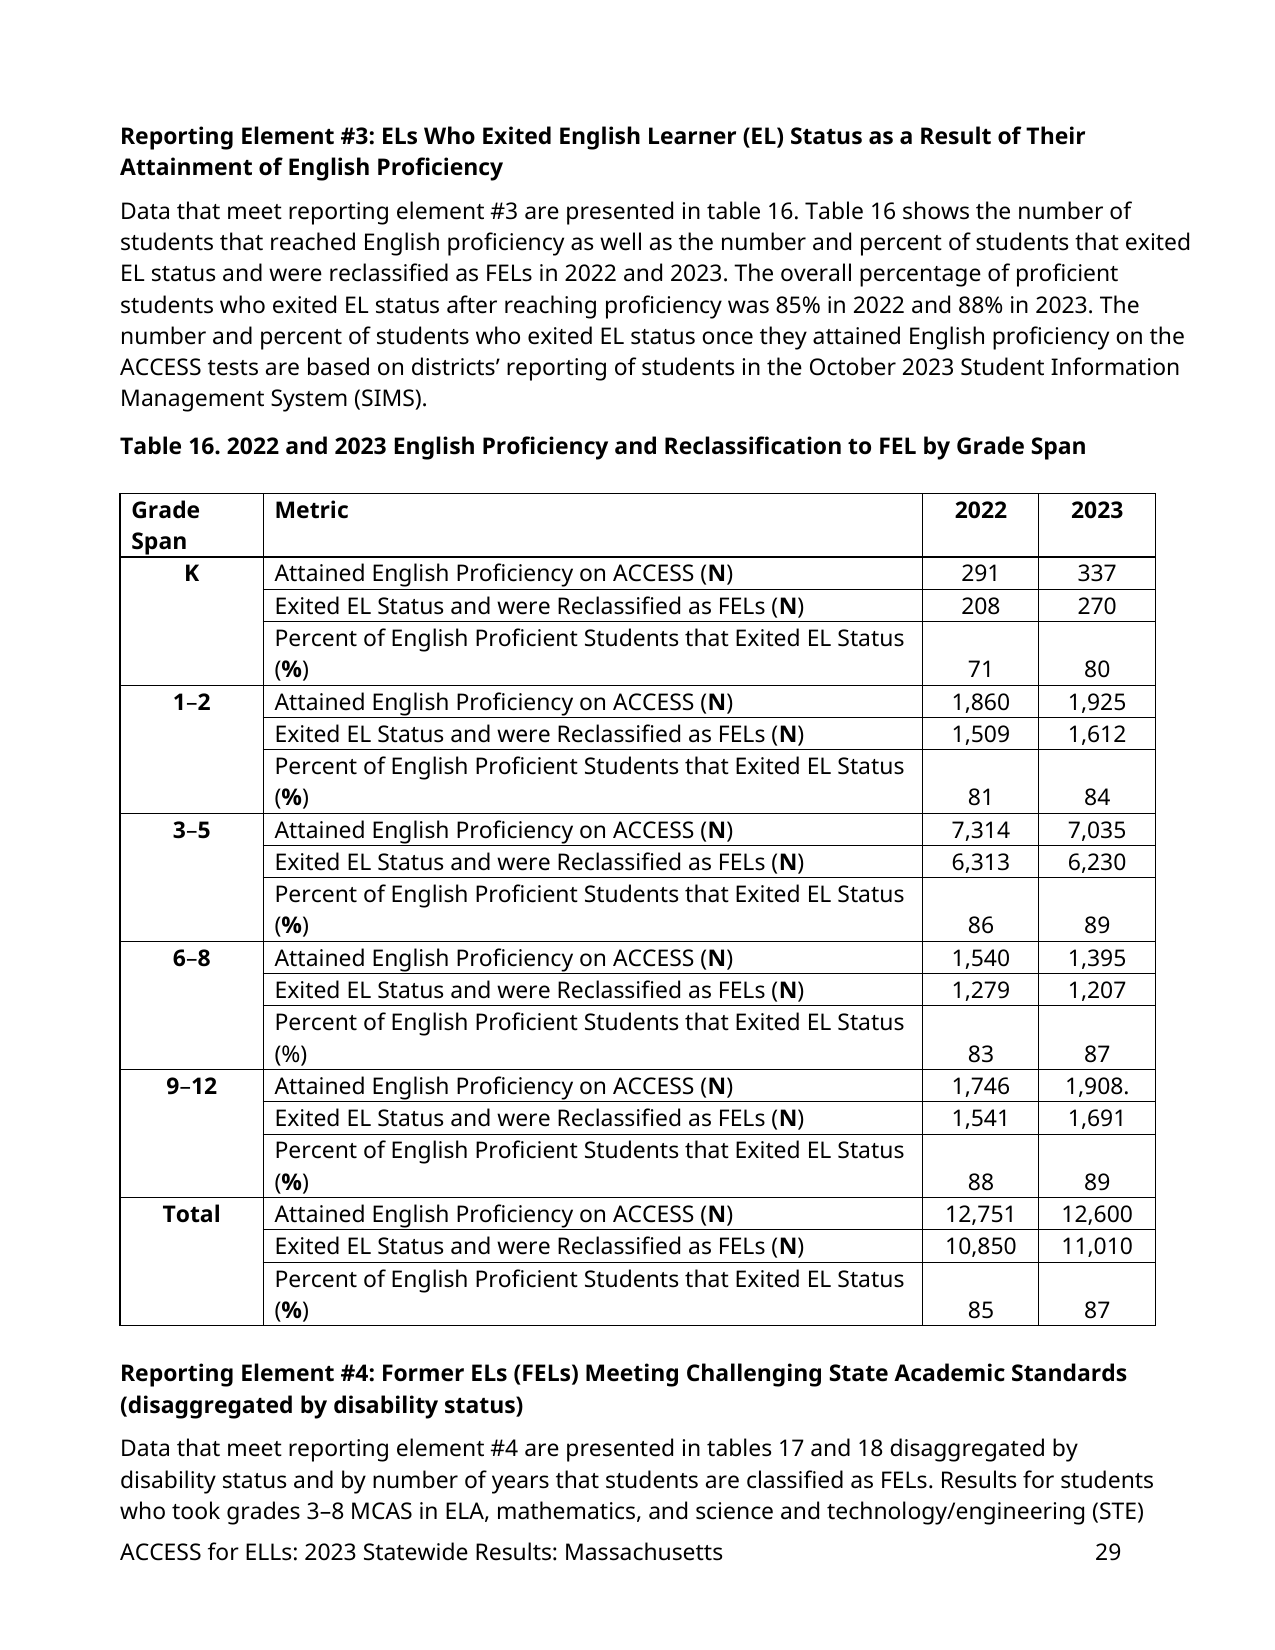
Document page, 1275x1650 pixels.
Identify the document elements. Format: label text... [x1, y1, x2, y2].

table_cell 291 [923, 558, 1038, 589]
table_cell 12,600 [1039, 1198, 1155, 1229]
table_cell Attained English Proficiency on ACCESS (N) [264, 1070, 922, 1101]
list Data that meet reporting element #3 are presented in table 16. Table 16 shows the number of students that reached English proficiency as well as the number and percent of students that exited EL status and were reclassified as FELs in 2022 and 2023. The overall percentage of proficient students who exited EL status after reaching proficiency was 85% in 2022 and 88% in 2023. The number and percent of students who exited EL status once they attained English proficiency on the ACCESS tests are based on districts’ reporting of students in the October 2023 Student Information Management System (SIMS). [120, 195, 1193, 414]
table_cell Percent of English Proficient Students that Exited EL Status (%) [264, 878, 922, 941]
table_cell Attained English Proficiency on ACCESS (N) [264, 1198, 922, 1229]
table_cell Exited EL Status and were Reclassified as FELs (N) [264, 846, 922, 877]
table_cell Attained English Proficiency on ACCESS (N) [264, 686, 922, 717]
table_cell 6,230 [1039, 846, 1155, 877]
table_cell Exited EL Status and were Reclassified as FELs (N) [264, 974, 922, 1005]
table_cell Attained English Proficiency on ACCESS (N) [264, 814, 922, 845]
table_cell Percent of English Proficient Students that Exited EL Status (%) [264, 750, 922, 813]
table_cell 71 [923, 622, 1038, 684]
subtitle Reporting Element #4: Former ELs (FELs) Meeting Challenging State Academic Standards (disaggregated by disability status) [120, 1357, 1155, 1420]
table_header Grade Span [121, 494, 263, 556]
table_cell 1,395 [1039, 942, 1155, 973]
table_cell 208 [923, 590, 1038, 621]
table_cell 87 [1039, 1263, 1155, 1325]
table_cell Total [121, 1198, 263, 1325]
table_cell 89 [1039, 1135, 1155, 1197]
text Table 16. 2022 and 2023 English Proficiency and Reclassification to FEL by Grade Span [120, 430, 1155, 462]
table_cell Attained English Proficiency on ACCESS (N) [264, 942, 922, 973]
table_cell Exited EL Status and were Reclassified as FELs (N) [264, 718, 922, 749]
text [120, 1432, 1155, 1526]
table_cell 81 [923, 750, 1038, 813]
table_cell Exited EL Status and were Reclassified as FELs (N) [264, 1230, 922, 1262]
table_cell 1,541 [923, 1102, 1038, 1133]
table_cell 1,691 [1039, 1102, 1155, 1133]
table_header Metric [264, 494, 922, 556]
table_cell 88 [923, 1135, 1038, 1197]
table_cell 337 [1039, 558, 1155, 589]
table_cell 1,279 [923, 974, 1038, 1005]
table_cell 86 [923, 878, 1038, 941]
table_cell 3–5 [121, 814, 263, 941]
subtitle Reporting Element #3: ELs Who Exited English Learner (EL) Status as a Result of Their Attainment of English Proficiency [120, 120, 1155, 182]
table_cell 1,908. [1039, 1070, 1155, 1101]
table_header 2023 [1039, 494, 1155, 556]
table_cell 80 [1039, 622, 1155, 684]
table_cell 1,746 [923, 1070, 1038, 1101]
table_cell Percent of English Proficient Students that Exited EL Status (%) [264, 1135, 922, 1197]
table_header 2022 [923, 494, 1038, 556]
table_cell 1,925 [1039, 686, 1155, 717]
table_cell 270 [1039, 590, 1155, 621]
table_cell 89 [1039, 878, 1155, 941]
table_cell 7,035 [1039, 814, 1155, 845]
table_cell 1,207 [1039, 974, 1155, 1005]
table_cell K [121, 558, 263, 684]
table_cell 9–12 [121, 1070, 263, 1197]
table_cell Percent of English Proficient Students that Exited EL Status (%) [264, 1006, 922, 1069]
table_cell 7,314 [923, 814, 1038, 845]
table_cell 1,860 [923, 686, 1038, 717]
table_cell 12,751 [923, 1198, 1038, 1229]
table_cell 1,509 [923, 718, 1038, 749]
table_cell 1,612 [1039, 718, 1155, 749]
table_cell 84 [1039, 750, 1155, 813]
table_cell 6,313 [923, 846, 1038, 877]
table_cell 10,850 [923, 1230, 1038, 1262]
table_cell 85 [923, 1263, 1038, 1325]
table_cell 6–8 [121, 942, 263, 1069]
table_cell 1–2 [121, 686, 263, 813]
table_cell 83 [923, 1006, 1038, 1069]
table_cell 11,010 [1039, 1230, 1155, 1262]
table_cell 1,540 [923, 942, 1038, 973]
table_cell Attained English Proficiency on ACCESS (N) [264, 558, 922, 589]
table_cell Exited EL Status and were Reclassified as FELs (N) [264, 1102, 922, 1133]
table_cell Percent of English Proficient Students that Exited EL Status (%) [264, 1263, 922, 1325]
table_cell Percent of English Proficient Students that Exited EL Status (%) [264, 622, 922, 684]
table_cell 87 [1039, 1006, 1155, 1069]
table_cell Exited EL Status and were Reclassified as FELs (N) [264, 590, 922, 621]
